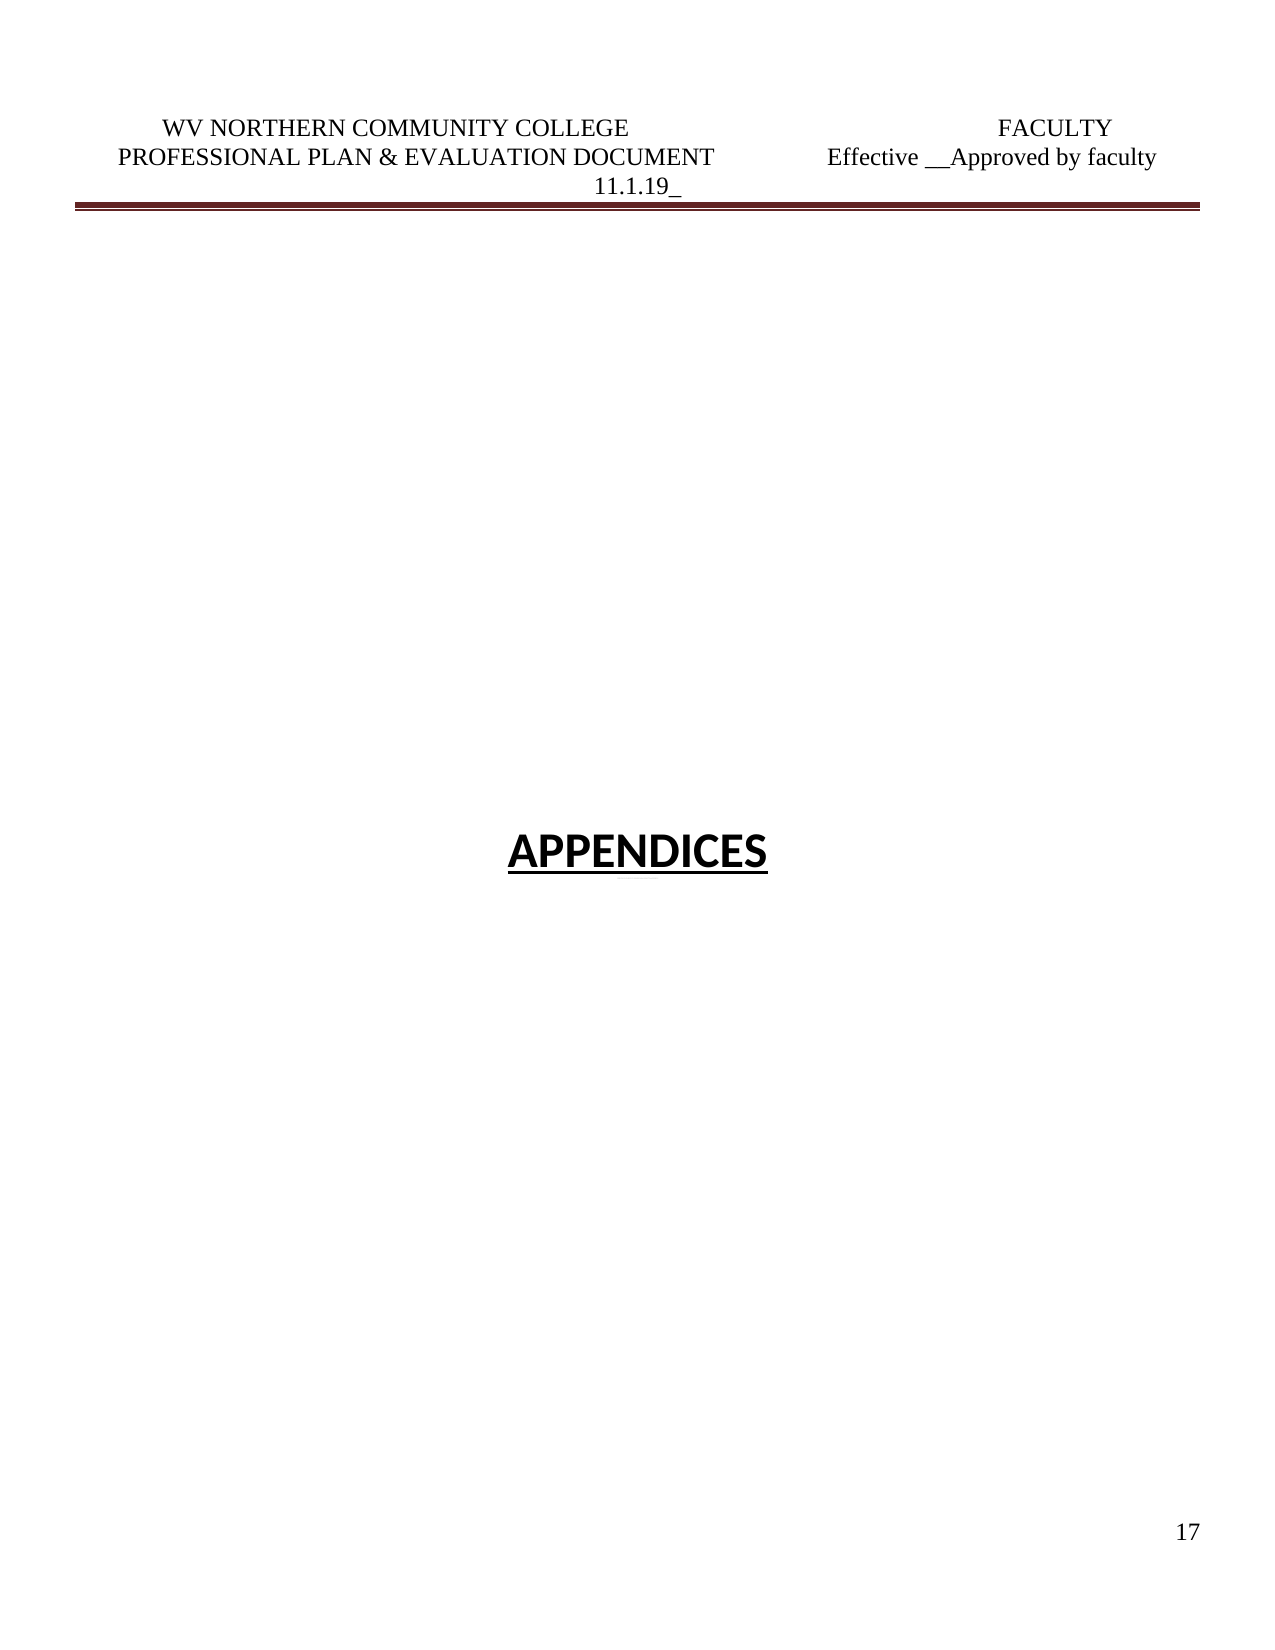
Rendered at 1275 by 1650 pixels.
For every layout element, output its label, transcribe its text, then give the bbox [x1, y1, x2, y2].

text APPENDICES [75, 819, 1200, 880]
